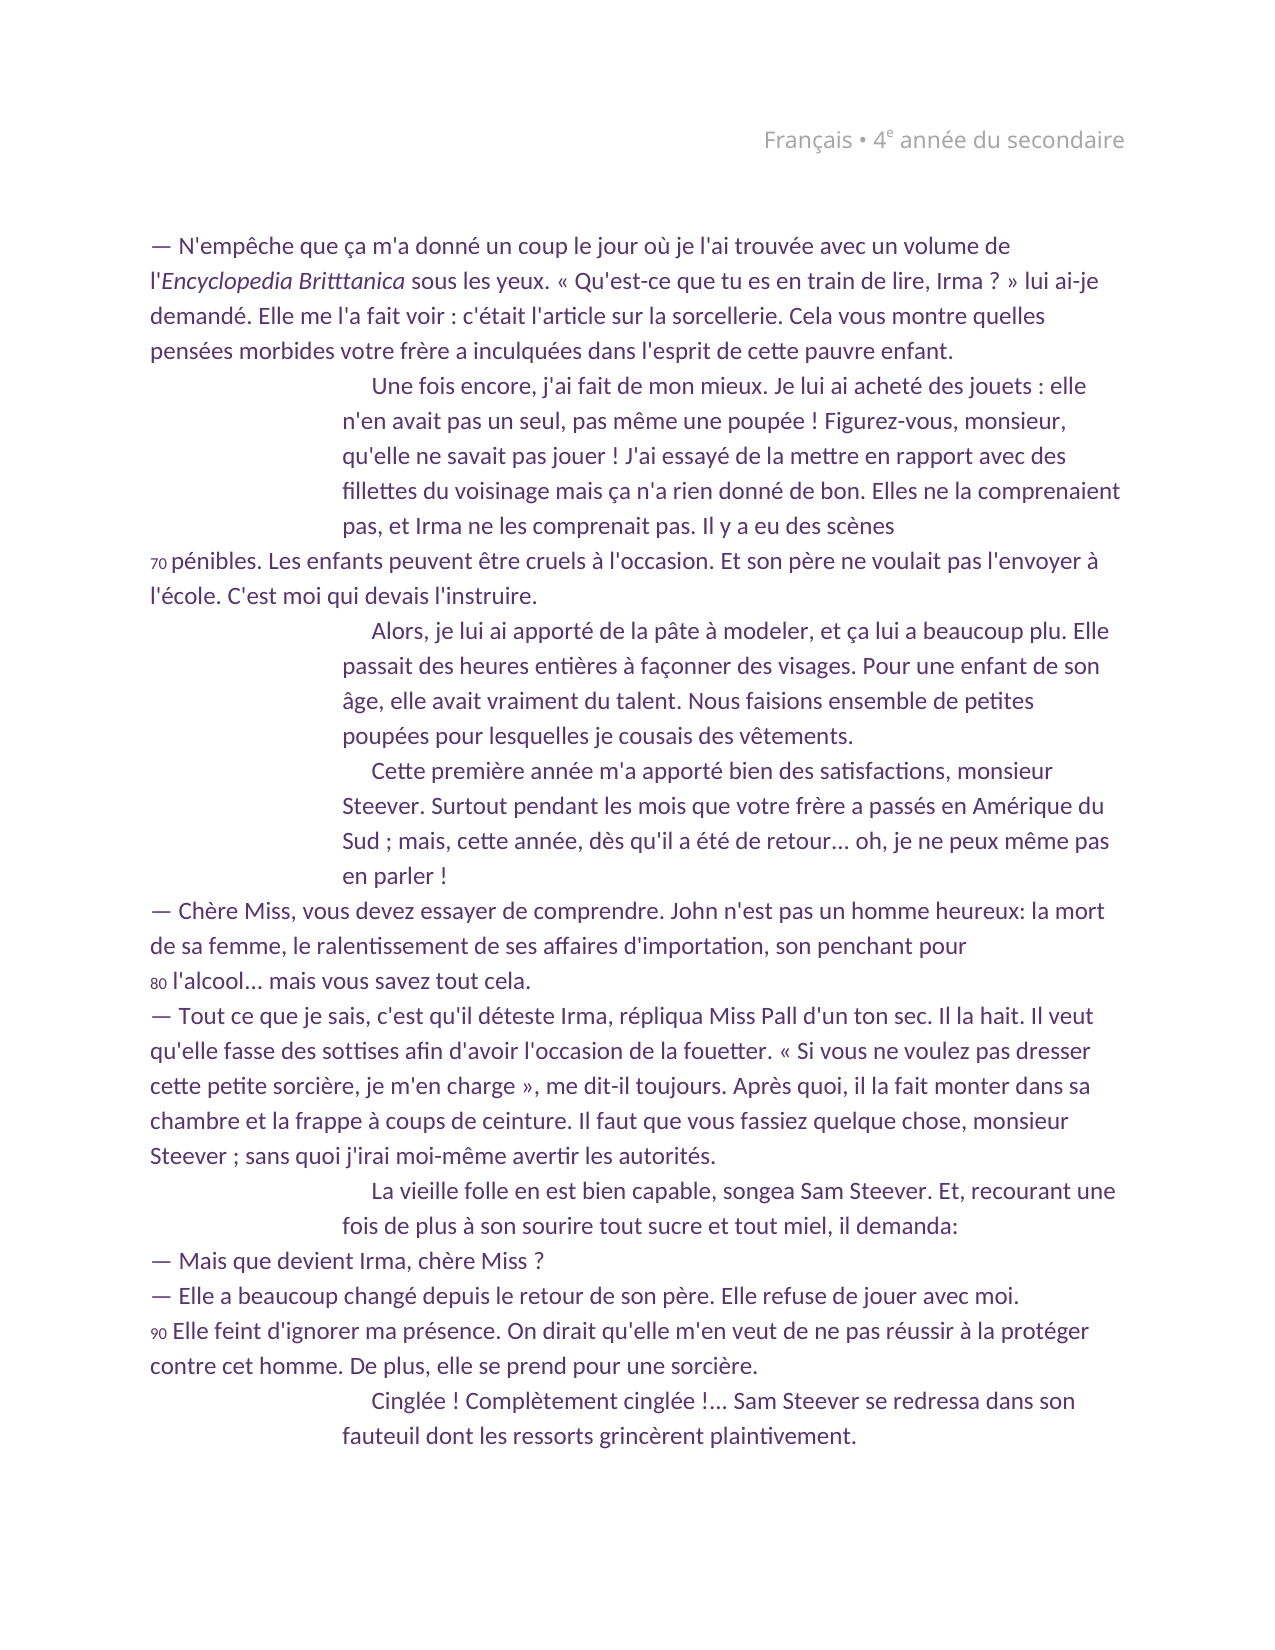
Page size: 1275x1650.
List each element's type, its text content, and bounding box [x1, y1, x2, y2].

text — Tout ce que je sais, c'est qu'il déteste Irma, répliqua Miss Pall d'un ton sec. Il la hait. Il veut qu'elle fasse des sot­tises afin d'avoir l'occasion de la fouetter. « Si vous ne voulez pas dresser cette petite sorcière, je m'en charge », me dit-il toujours. Après quoi, il la fait monter dans sa chambre et la frappe à coups de ceinture. Il faut que vous fassiez quelque chose, monsieur Steever ; sans quoi j'irai moi-même avertir les autorités. [150, 1000, 1125, 1171]
text La vieille folle en est bien capable, songea Sam Steever. Et, recourant une fois de plus à son sourire tout sucre et tout miel, il demanda: [342, 1175, 1125, 1241]
text Cinglée ! Complètement cinglée !... Sam Steever se redressa dans son fauteuil dont les ressorts grincèrent plaintivement. [342, 1385, 1125, 1451]
text 70 pénibles. Les enfants peuvent être cruels à l'occasion. Et son père ne voulait pas l'envoyer à l'école. C'est moi qui devais l'instruire. [150, 545, 1125, 611]
text 90 Elle feint d'ignorer ma présence. On dirait qu'elle m'en veut de ne pas réussir à la protéger contre cet homme. De plus, elle se prend pour une sorcière. [150, 1315, 1125, 1381]
text Alors, je lui ai apporté de la pâte à modeler, et ça lui a beaucoup plu. Elle passait des heures entières à façonner des visages. Pour une enfant de son âge, elle avait vraiment du talent. Nous faisions ensemble de petites poupées pour lesquelles je cousais des vêtements. [342, 615, 1125, 751]
text Cette première année m'a apporté bien des satisfactions, monsieur Steever. Surtout pendant les mois que votre frère a passés en Amérique du Sud ; mais, cette année, dès qu'il a été de retour... oh, je ne peux même pas en parler ! [342, 755, 1125, 891]
text — Chère Miss, vous devez essayer de comprendre. John n'est pas un homme heureux: la mort de sa femme, le ralen­tissement de ses affaires d'importation, son penchant pour [150, 895, 1125, 961]
text 80 l'alcool... mais vous savez tout cela. [150, 965, 1125, 996]
text Une fois encore, j'ai fait de mon mieux. Je lui ai acheté des jouets : elle n'en avait pas un seul, pas même une poupée ! Figurez-vous, monsieur, qu'elle ne savait pas jouer ! J'ai essayé de la mettre en rapport avec des fillettes du voisinage mais ça n'a rien donné de bon. Elles ne la comprenaient pas, et Irma ne les comprenait pas. Il y a eu des scènes [342, 370, 1125, 541]
text — Elle a beaucoup changé depuis le retour de son père. Elle refuse de jouer avec moi. [150, 1280, 1125, 1311]
text — N'empêche que ça m'a donné un coup le jour où je l'ai trouvée avec un volume de l'Encyclopedia Britttanica sous les yeux. « Qu'est-ce que tu es en train de lire, Irma ? » lui ai-je demandé. Elle me l'a fait voir : c'était l'article sur la sorcellerie. Cela vous montre quelles pensées morbides votre frère a inculquées dans l'esprit de cette pauvre enfant. [150, 230, 1125, 366]
text — Mais que devient Irma, chère Miss ? [150, 1245, 1125, 1276]
